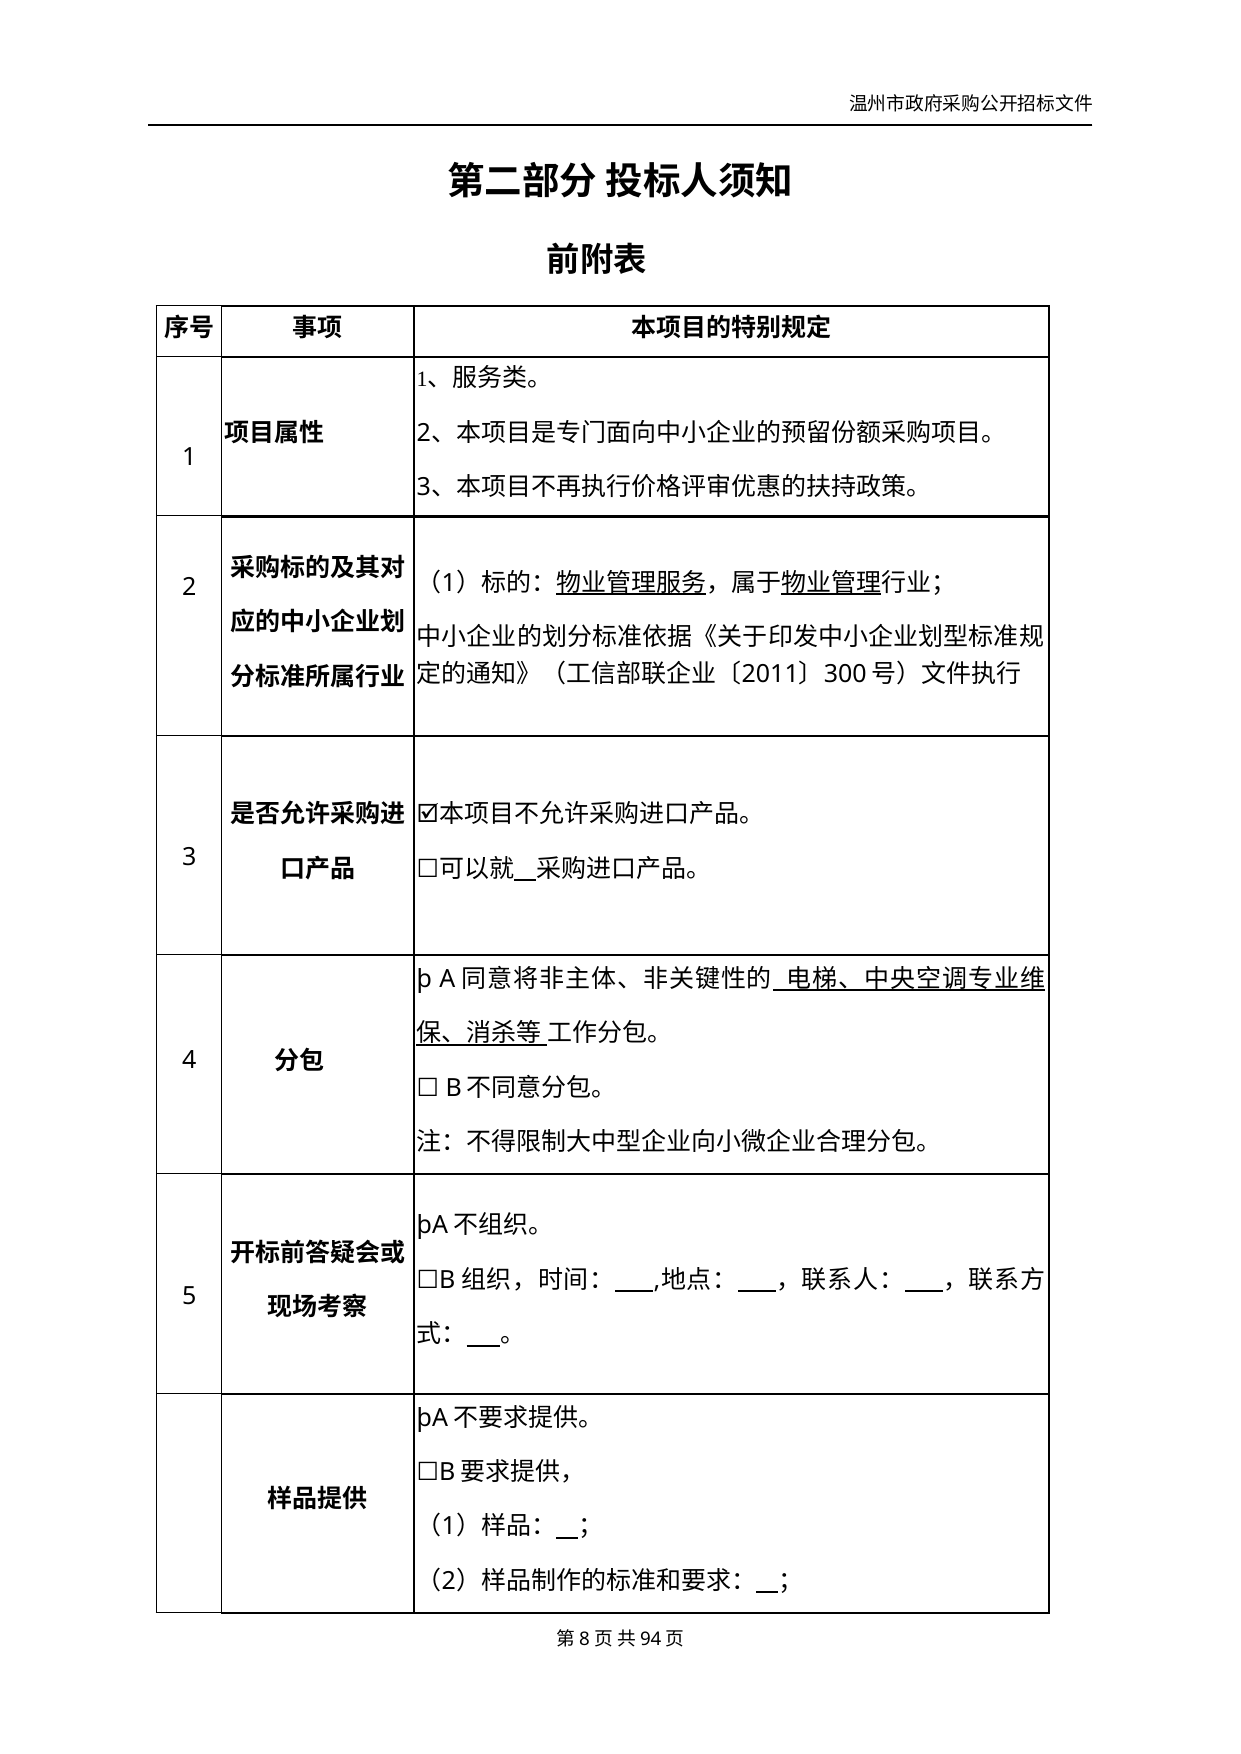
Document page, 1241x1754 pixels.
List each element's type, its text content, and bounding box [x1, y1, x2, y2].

table_cell 分包 [222, 956, 413, 1173]
table_cell 1、服务类。 2、本项目是专门面向中小企业的预留份额采购项目。 3、本项目不再执行价格评审优惠的扶持政策。 [415, 358, 1048, 515]
table_cell 3 [157, 736, 221, 954]
table_cell 1 [157, 357, 221, 515]
table_header 本项目的特别规定 [415, 307, 1048, 356]
table_cell 样品提供 [222, 1395, 413, 1612]
table_cell 6 [157, 1394, 221, 1612]
text 第二部分 投标人须知 [148, 151, 1092, 206]
table_cell 2 [157, 516, 221, 734]
table_cell A同意将非主体、非关键性的 电梯、中央空调专业维保、消杀等 工作分包。 B不同意分包。 注：不得限制大中型企业向小微企业合理分包。 [415, 956, 1048, 1173]
text 前附表 [148, 233, 1092, 281]
table_cell 是否允许采购进口产品 [222, 737, 413, 954]
table_cell 4 [157, 955, 221, 1173]
table_cell 采购标的及其对应的中小企业划分标准所属行业 [222, 518, 413, 734]
table_cell A不组织。 B组织，时间： ,地点： ，联系人： ，联系方式： 。 [415, 1175, 1048, 1392]
table_header 事项 [222, 307, 413, 356]
table_cell 5 [157, 1174, 221, 1392]
table_cell 项目属性 [222, 358, 413, 515]
table_cell 本项目不允许采购进口产品。 可以就 采购进口产品。 [415, 737, 1048, 954]
table_cell 开标前答疑会或现场考察 [222, 1175, 413, 1392]
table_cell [415, 1395, 1048, 1612]
table_header 序号 [157, 306, 221, 356]
table_cell （1）标的：物业管理服务，属于物业管理行业； 中小企业的划分标准依据《关于印发中小企业划型标准规定的通知》（工信部联企业〔2011〕300号）文件执行 [415, 518, 1048, 734]
